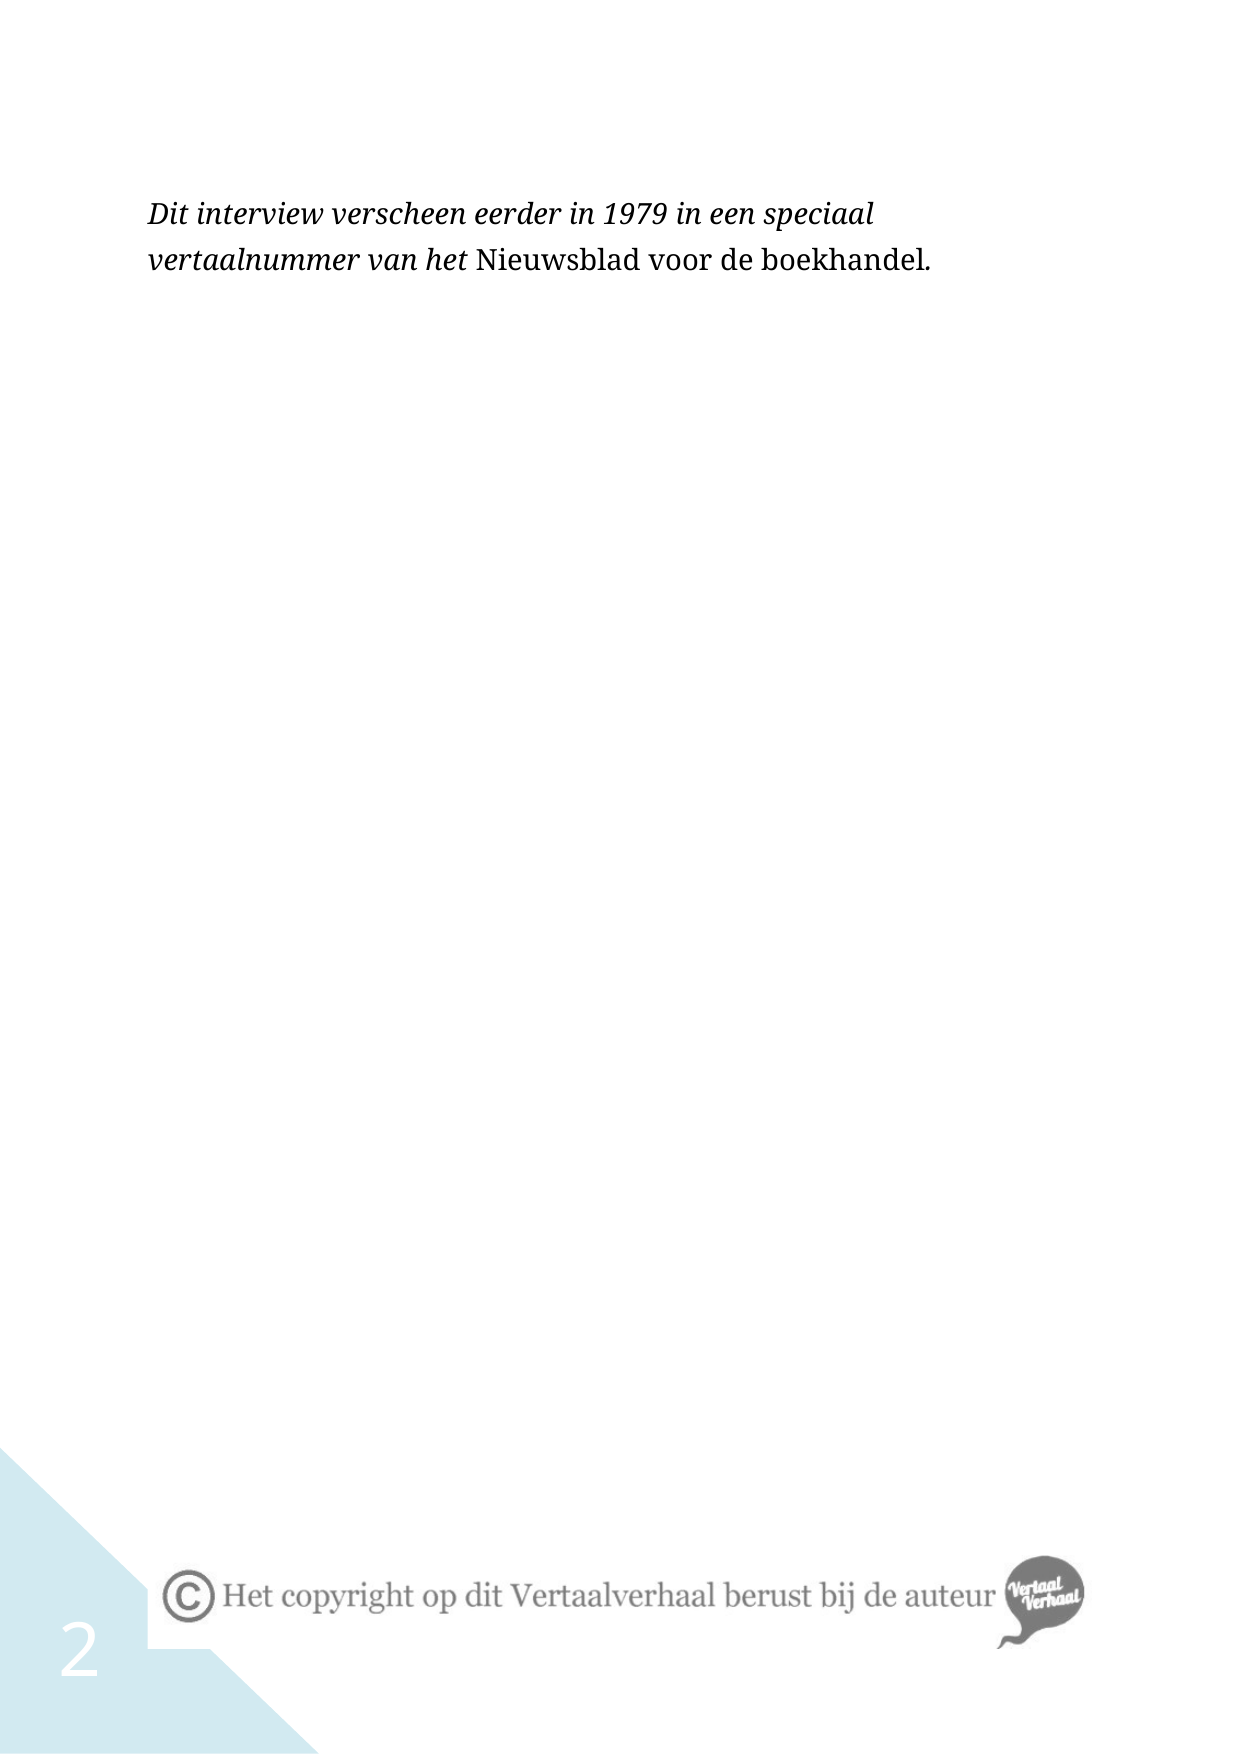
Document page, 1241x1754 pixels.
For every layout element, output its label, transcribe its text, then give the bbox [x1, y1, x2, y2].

picture [147, 1555, 1093, 1649]
text Dit interview verscheen eerder in 1979 in een speciaal vertaalnummer van het Nieuwsblad voor de boekhandel. [148, 193, 1093, 278]
